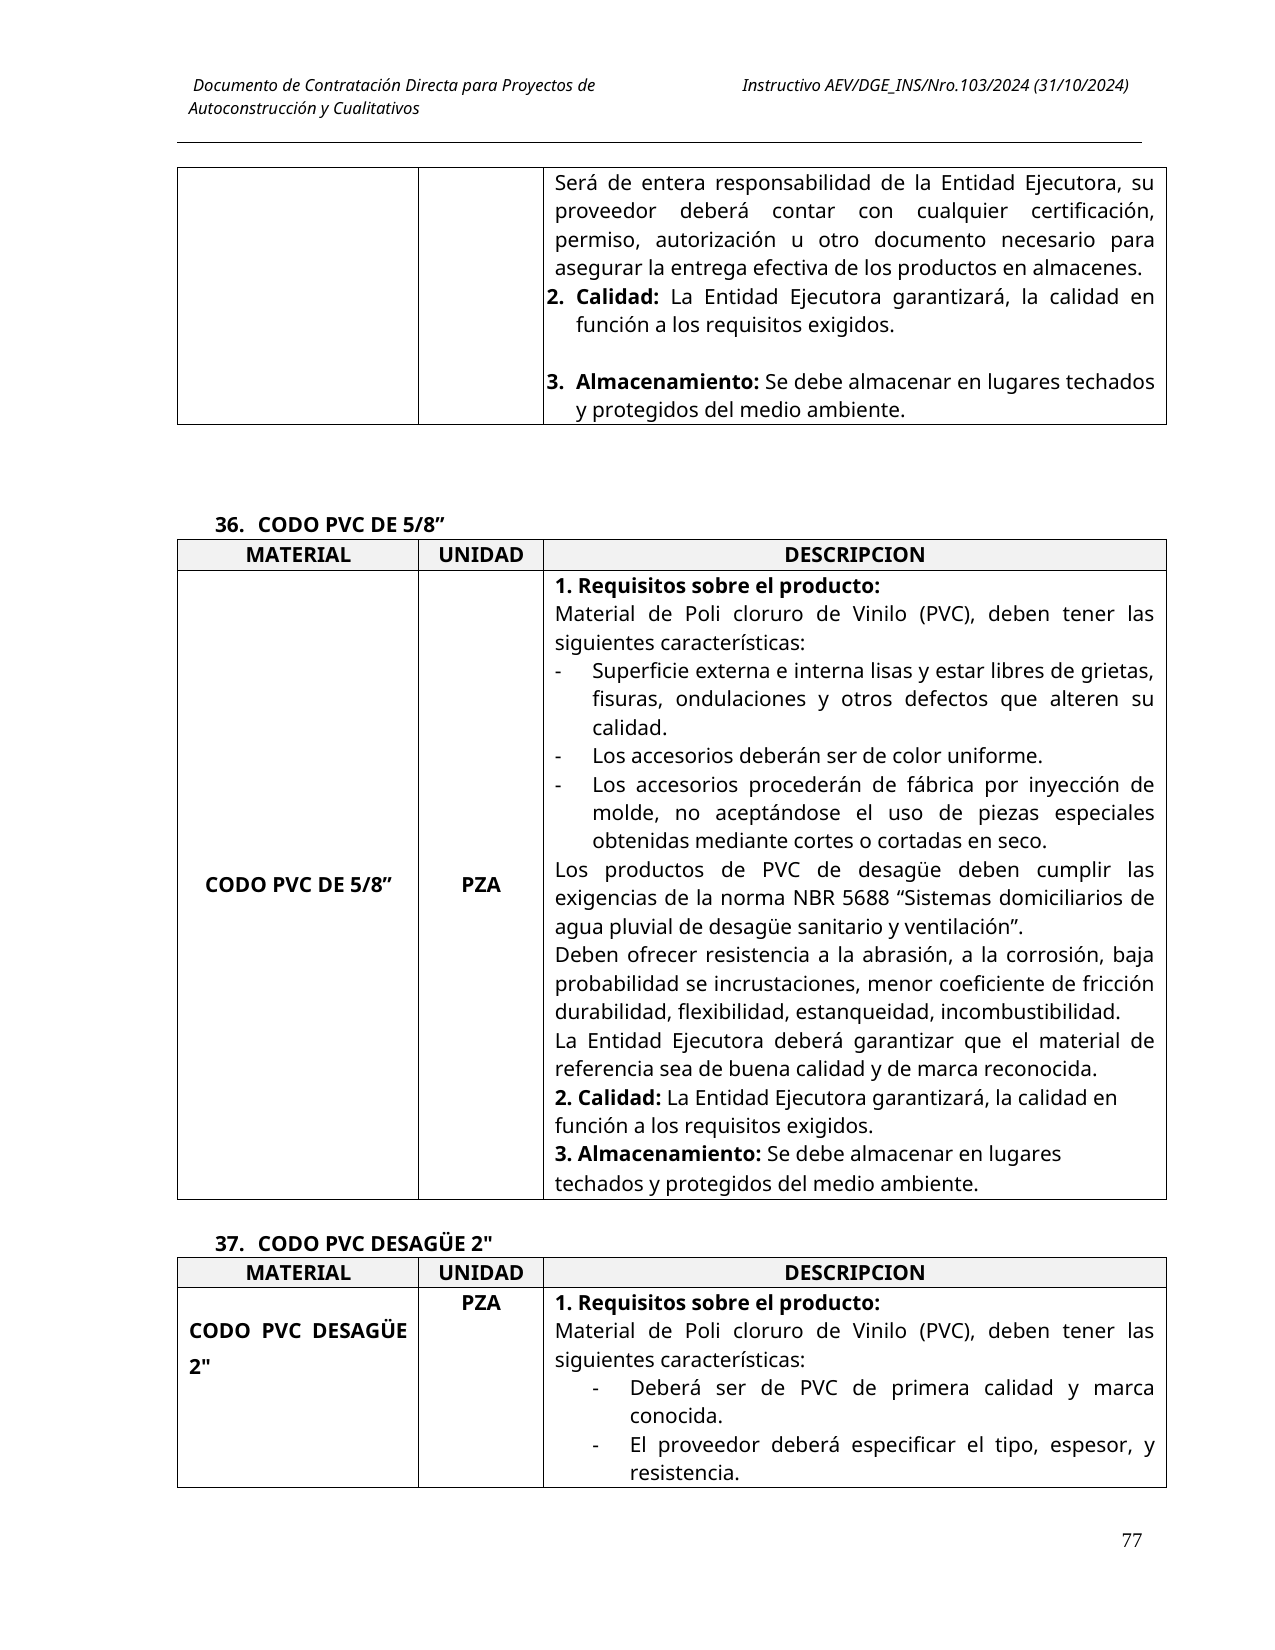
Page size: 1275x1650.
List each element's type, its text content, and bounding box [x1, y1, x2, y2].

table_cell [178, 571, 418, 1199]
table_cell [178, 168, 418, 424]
list CODO PVC DESAGÜE 2" [215, 1229, 1142, 1257]
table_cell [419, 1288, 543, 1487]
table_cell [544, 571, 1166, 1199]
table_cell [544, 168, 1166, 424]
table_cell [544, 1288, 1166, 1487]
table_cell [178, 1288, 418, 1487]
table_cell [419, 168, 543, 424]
list CODO PVC DE 5/8” [215, 510, 1142, 539]
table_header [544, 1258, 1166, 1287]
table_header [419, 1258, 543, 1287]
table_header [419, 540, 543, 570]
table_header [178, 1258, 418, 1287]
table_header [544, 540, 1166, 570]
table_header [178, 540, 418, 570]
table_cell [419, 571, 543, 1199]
